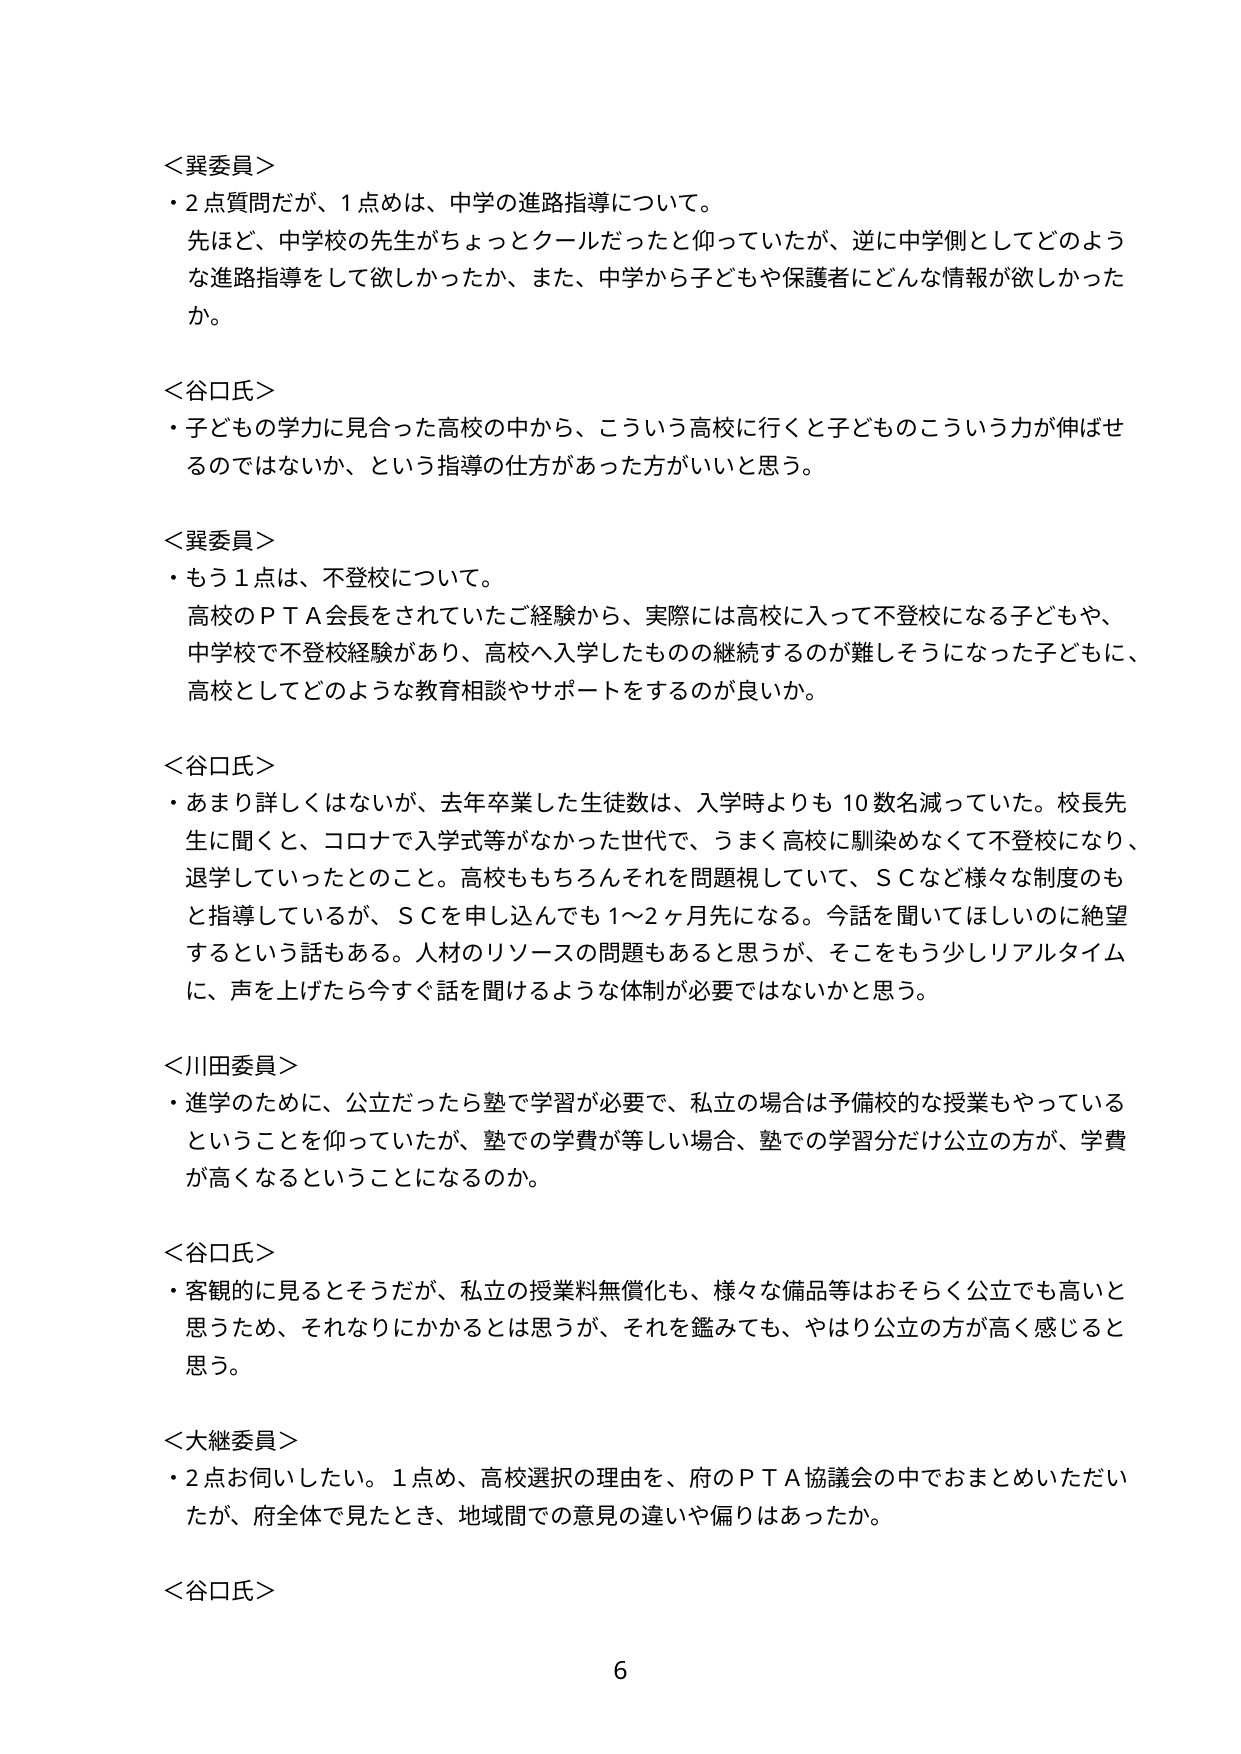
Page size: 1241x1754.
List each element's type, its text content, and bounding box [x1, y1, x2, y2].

text ・もう１点は、不登校について。 [162, 558, 1128, 596]
text ＜谷口氏＞ [162, 371, 1128, 408]
text ＜川田委員＞ [162, 1046, 1128, 1083]
text ＜谷口氏＞ [162, 746, 1128, 783]
text ＜巽委員＞ [162, 146, 1128, 183]
text 高校のＰＴＡ会長をされていたご経験から、実際には高校に入って不登校になる子どもや、中学校で不登校経験があり、高校へ入学したものの継続するのが難しそうになった子どもに、高校としてどのような教育相談やサポートをするのが良いか。 [187, 596, 1128, 708]
text ・客観的に見るとそうだが、私立の授業料無償化も、様々な備品等はおそらく公立でも高いと思うため、それなりにかかるとは思うが、それを鑑みても、やはり公立の方が高く感じると思う。 [162, 1271, 1128, 1383]
text ・進学のために、公立だったら塾で学習が必要で、私立の場合は予備校的な授業もやっているということを仰っていたが、塾での学費が等しい場合、塾での学習分だけ公立の方が、学費が高くなるということになるのか。 [162, 1083, 1128, 1196]
text ＜大継委員＞ [162, 1421, 1128, 1458]
text ＜巽委員＞ [162, 521, 1128, 558]
text ・あまり詳しくはないが、去年卒業した生徒数は、入学時よりも10数名減っていた。校長先生に聞くと、コロナで入学式等がなかった世代で、うまく高校に馴染めなくて不登校になり、退学していったとのこと。高校ももちろんそれを問題視していて、ＳＣなど様々な制度のもと指導しているが、ＳＣを申し込んでも1～2ヶ月先になる。今話を聞いてほしいのに絶望するという話もある。人材のリソースの問題もあると思うが、そこをもう少しリアルタイムに、声を上げたら今すぐ話を聞けるような体制が必要ではないかと思う。 [162, 783, 1128, 1008]
text ・2点お伺いしたい。１点め、高校選択の理由を、府のＰＴＡ協議会の中でおまとめいただいたが、府全体で見たとき、地域間での意見の違いや偏りはあったか。 [162, 1458, 1128, 1533]
text ＜谷口氏＞ [162, 1571, 1128, 1608]
text ・子どもの学力に見合った高校の中から、こういう高校に行くと子どものこういう力が伸ばせるのではないか、という指導の仕方があった方がいいと思う。 [162, 408, 1128, 483]
text ＜谷口氏＞ [162, 1233, 1128, 1271]
text ・2点質問だが、1点めは、中学の進路指導について。 [162, 183, 1128, 221]
text 先ほど、中学校の先生がちょっとクールだったと仰っていたが、逆に中学側としてどのような進路指導をして欲しかったか、また、中学から子どもや保護者にどんな情報が欲しかったか。 [187, 221, 1128, 333]
